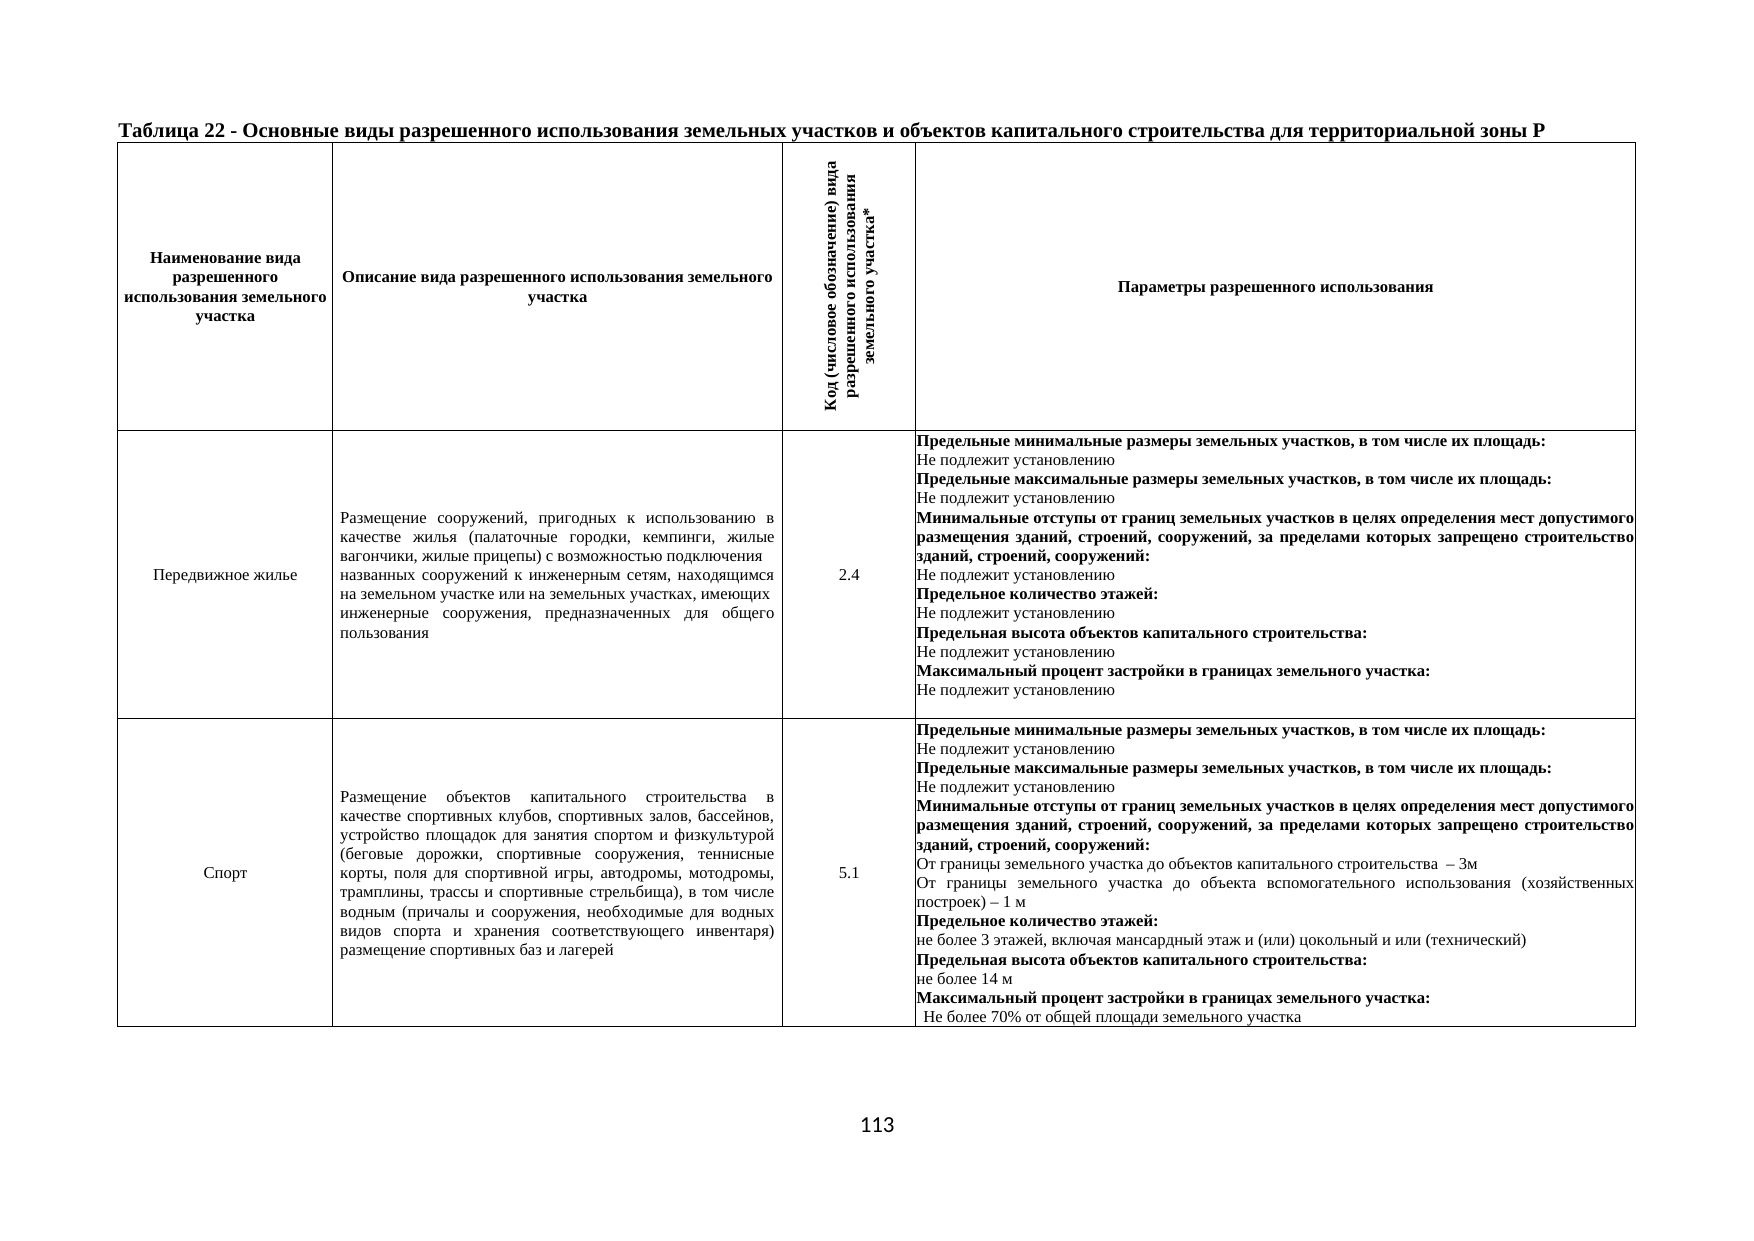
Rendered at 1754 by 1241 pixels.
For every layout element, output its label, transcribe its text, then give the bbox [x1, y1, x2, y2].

table_cell Предельные минимальные размеры земельных участков, в том числе их площадь: Не подлежит установлению Предельные максимальные размеры земельных участков, в том числе их площадь: Не подлежит установлению Минимальные отступы от границ земельных участков в целях определения мест допустимого размещения зданий, строений, сооружений, за пределами которых запрещено строительство зданий, строений, сооружений: От границы земельного участка до объектов капитального строительства – 3м От границы земельного участка до объекта вспомогательного использования (хозяйственных построек) – 1 м Предельное количество этажей: не более 3 этажей, включая мансардный этаж и (или) цокольный и или (технический) Предельная высота объектов капитального строительства: не более 14 м Максимальный процент застройки в границах земельного участка: Не более 70% от общей площади земельного участка [916, 719, 1635, 1026]
table_header Параметры разрешенного использования [916, 143, 1635, 430]
text Таблица 22 - Основные виды разрешенного использования земельных участков и объектов капитального строительства для территориальной зоны Р [118, 118, 1636, 142]
table_cell Спорт [118, 719, 332, 1026]
table_cell 2.4 [783, 431, 915, 718]
table_cell Размещение объектов капитального строительства в качестве спортивных клубов, спортивных залов, бассейнов, устройство площадок для занятия спортом и физкультурой (беговые дорожки, спортивные сооружения, теннисные корты, поля для спортивной игры, автодромы, мотодромы, трамплины, трассы и спортивные стрельбища), в том числе водным (причалы и сооружения, необходимые для водных видов спорта и хранения соответствующего инвентаря) размещение спортивных баз и лагерей [333, 719, 782, 1026]
table_cell Предельные минимальные размеры земельных участков, в том числе их площадь: Не подлежит установлению Предельные максимальные размеры земельных участков, в том числе их площадь: Не подлежит установлению Минимальные отступы от границ земельных участков в целях определения мест допустимого размещения зданий, строений, сооружений, за пределами которых запрещено строительство зданий, строений, сооружений: Не подлежит установлению Предельное количество этажей: Не подлежит установлению Предельная высота объектов капитального строительства: Не подлежит установлению Максимальный процент застройки в границах земельного участка: Не подлежит установлению [916, 431, 1635, 718]
table_header Код (числовое обозначение) вида разрешенного использования земельного участка* [783, 143, 915, 430]
table_cell 5.1 [783, 719, 915, 1026]
table_cell Размещение сооружений, пригодных к использованию в качестве жилья (палаточные городки, кемпинги, жилые вагончики, жилые прицепы) с возможностью подключения названных сооружений к инженерным сетям, находящимся на земельном участке или на земельных участках, имеющих инженерные сооружения, предназначенных для общего пользования [333, 431, 782, 718]
table_header Описание вида разрешенного использования земельного участка [333, 143, 782, 430]
table_cell Передвижное жилье [118, 431, 332, 718]
table_header Наименование вида разрешенного использования земельного участка [118, 143, 332, 430]
